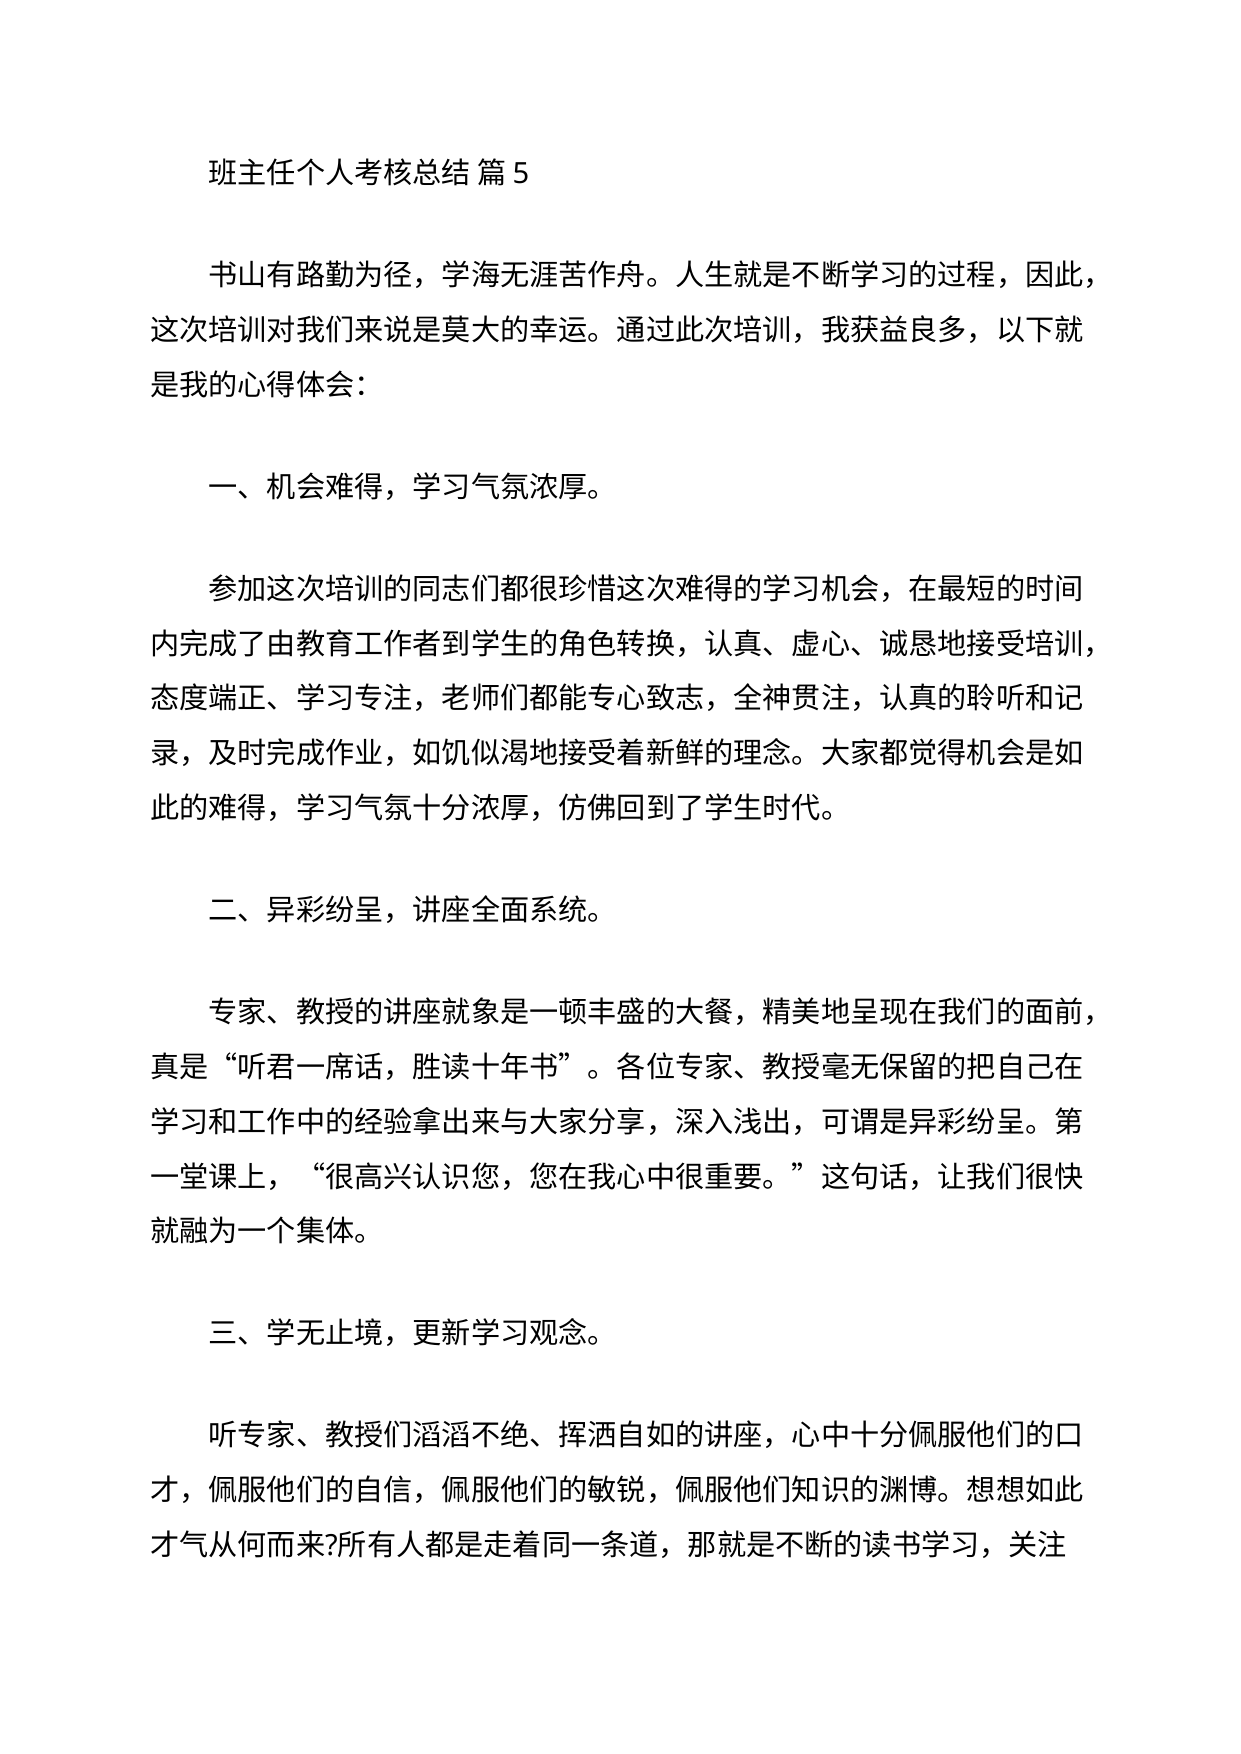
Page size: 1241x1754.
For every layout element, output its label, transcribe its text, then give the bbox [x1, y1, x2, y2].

text 专家、教授的讲座就象是一顿丰盛的大餐，精美地呈现在我们的面前，真是“听君一席话，胜读十年书”。各位专家、教授毫无保留的把自己在学习和工作中的经验拿出来与大家分享，深入浅出，可谓是异彩纷呈。第一堂课上，“很高兴认识您，您在我心中很重要。”这句话，让我们很快就融为一个集体。 [150, 988, 1090, 1250]
text 一、机会难得，学习气氛浓厚。 [150, 463, 1090, 506]
text 参加这次培训的同志们都很珍惜这次难得的学习机会，在最短的时间内完成了由教育工作者到学生的角色转换，认真、虚心、诚恳地接受培训，态度端正、学习专注，老师们都能专心致志，全神贯注，认真的聆听和记录，及时完成作业，如饥似渴地接受着新鲜的理念。大家都觉得机会是如此的难得，学习气氛十分浓厚，仿佛回到了学生时代。 [150, 565, 1090, 827]
text 二、异彩纷呈，讲座全面系统。 [150, 887, 1090, 929]
text 三、学无止境，更新学习观念。 [150, 1310, 1090, 1352]
text 书山有路勤为径，学海无涯苦作舟。人生就是不断学习的过程，因此，这次培训对我们来说是莫大的幸运。通过此次培训，我获益良多，以下就是我的心得体会： [150, 252, 1090, 404]
text 班主任个人考核总结 篇5 [150, 150, 1090, 192]
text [150, 1412, 1090, 1564]
